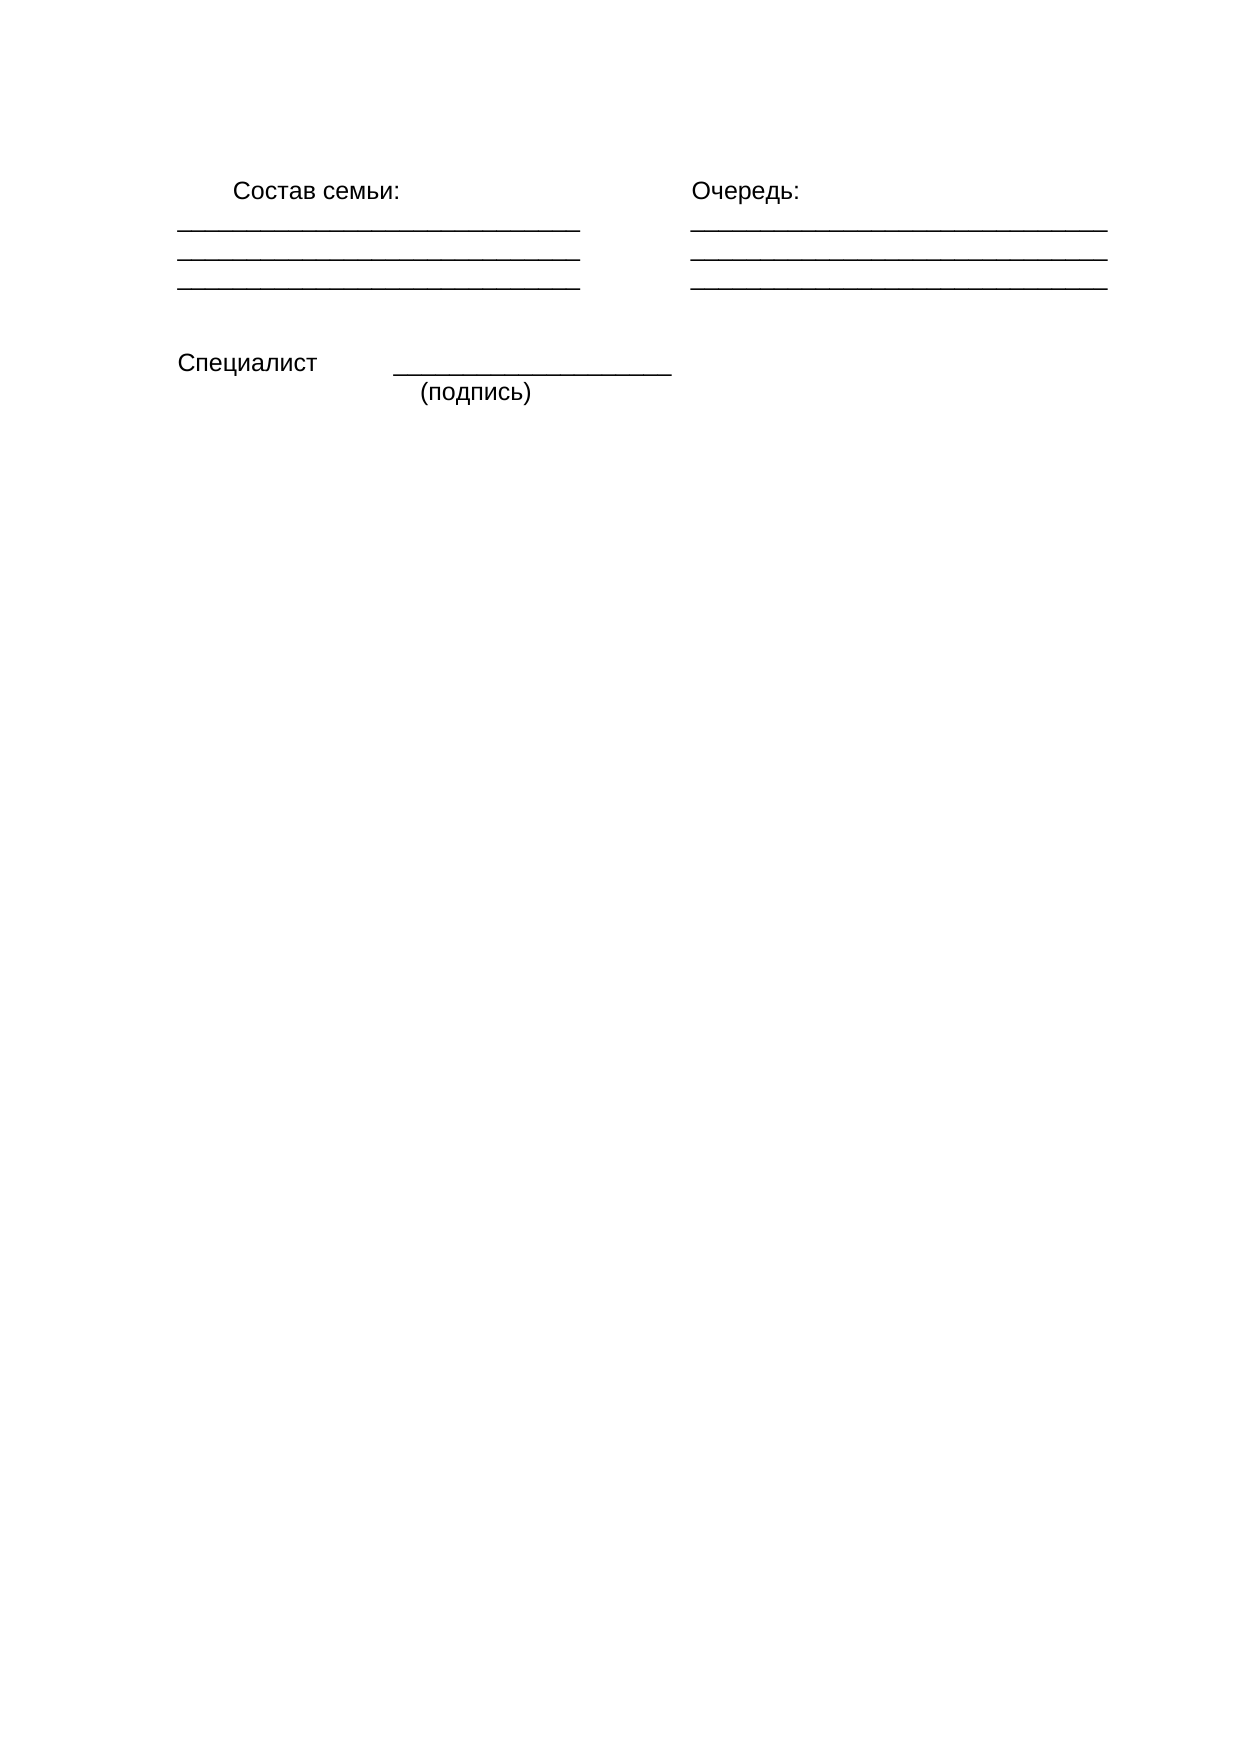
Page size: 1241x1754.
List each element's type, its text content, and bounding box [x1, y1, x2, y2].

text _____________________________ ______________________________ [177, 204, 1152, 233]
text _____________________________ ______________________________ [177, 233, 1152, 262]
text (подпись) [177, 377, 1152, 406]
text _____________________________ ______________________________ [177, 262, 1152, 291]
text Специалист ____________________ [177, 348, 1152, 377]
text Состав семьи: Очередь: [177, 176, 1152, 204]
